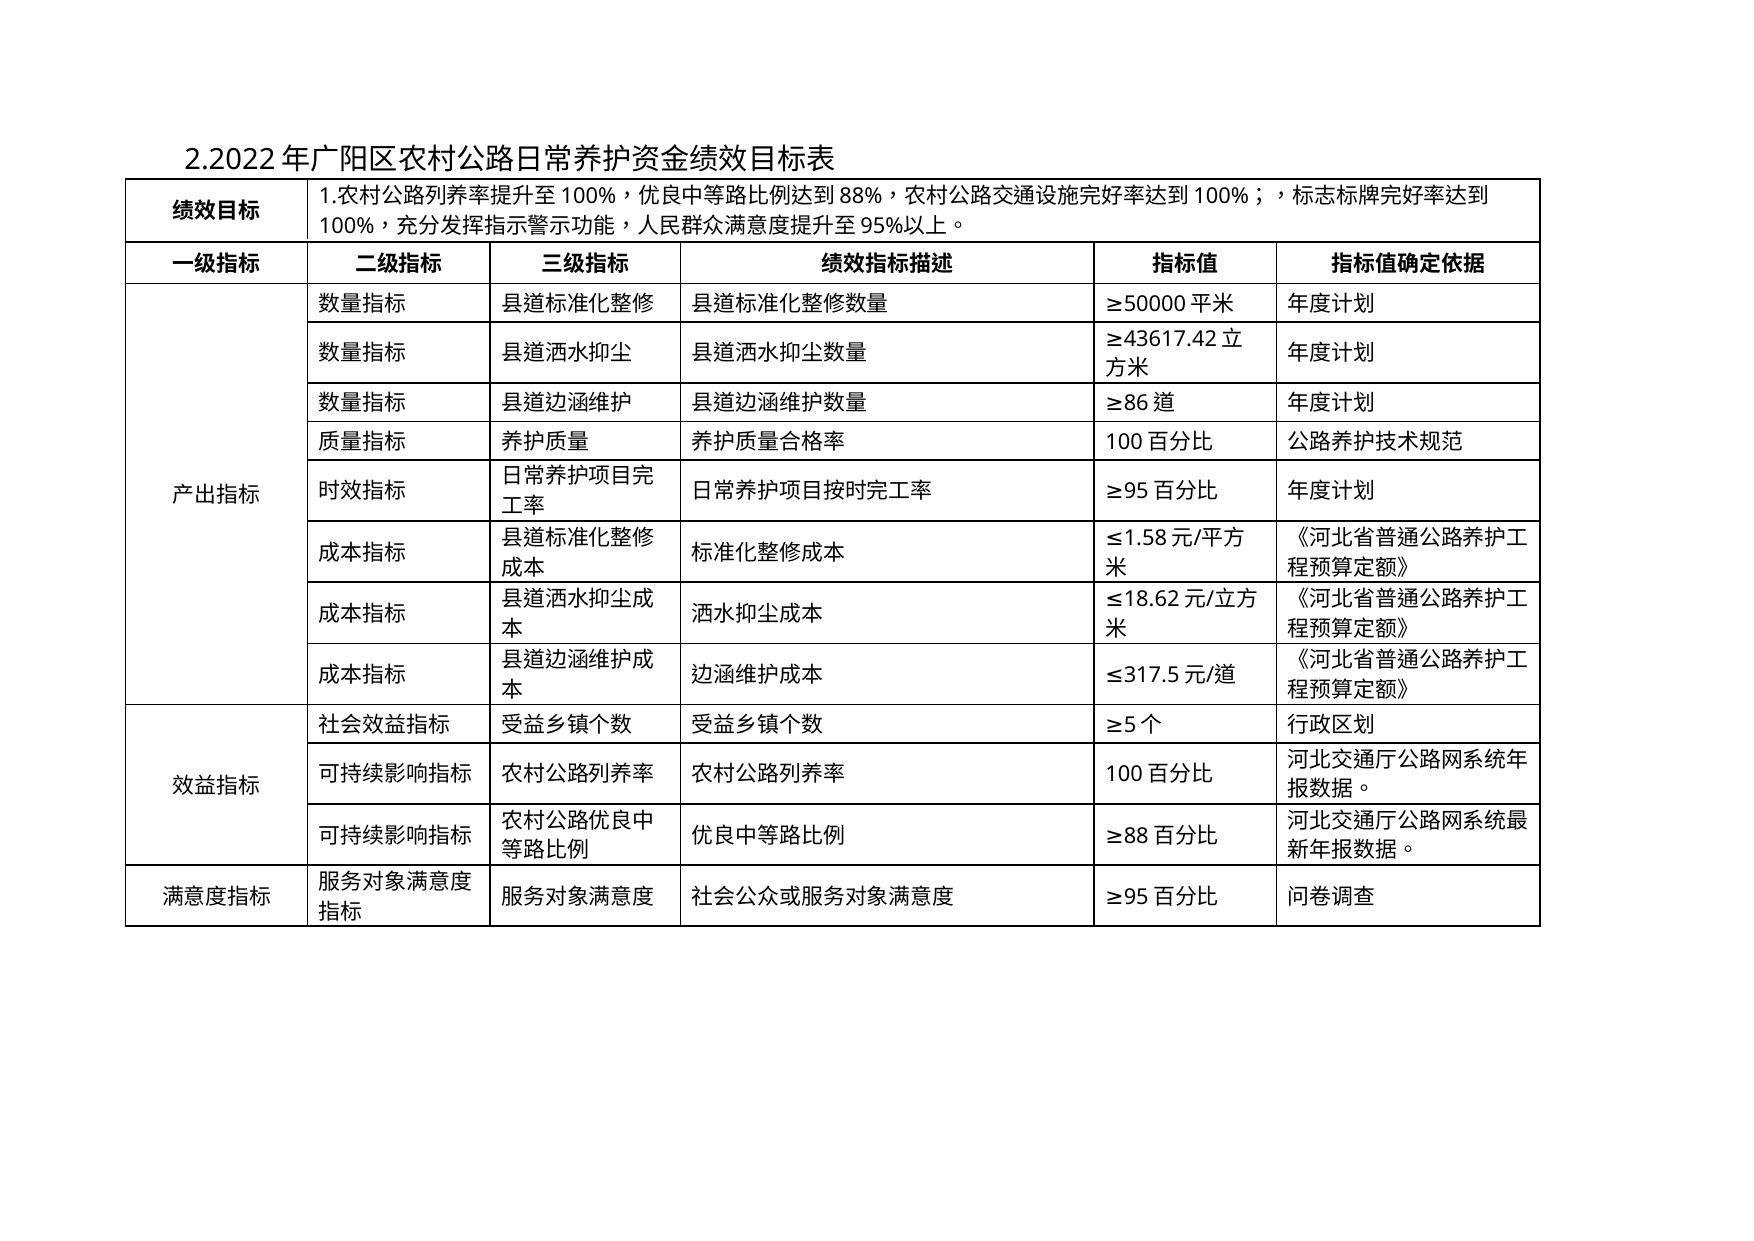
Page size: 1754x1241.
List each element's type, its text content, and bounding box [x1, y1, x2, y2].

table_cell 边涵维护成本 [681, 644, 1093, 703]
table_cell 受益乡镇个数 [681, 705, 1093, 742]
table_cell 年度计划 [1277, 461, 1539, 520]
table_cell 年度计划 [1277, 284, 1539, 321]
table_cell 问卷调查 [1277, 866, 1539, 925]
table_header 二级指标 [308, 243, 489, 282]
table_cell 年度计划 [1277, 323, 1539, 382]
table_cell 洒水抑尘成本 [681, 583, 1093, 642]
table_cell 100百分比 [1095, 422, 1276, 459]
table_cell 县道边涵维护 [491, 384, 680, 421]
table_cell 县道边涵维护成本 [491, 644, 680, 703]
table_cell 农村公路列养率 [491, 744, 680, 803]
table_header 1.农村公路列养率提升至100%，优良中等路比例达到88%，农村公路交通设施完好率达到100%；，标志标牌完好率达到100%，充分发挥指示警示功能，人民群众满意度提升至95%以上。 [308, 180, 1539, 239]
table_cell 河北交通厅公路网系统年报数据。 [1277, 744, 1539, 803]
table_cell ≥86道 [1095, 384, 1276, 421]
table_cell ≤317.5元/道 [1095, 644, 1276, 703]
table_cell 服务对象满意度 [491, 866, 680, 925]
table_cell 《河北省普通公路养护工程预算定额》 [1277, 522, 1539, 581]
table_cell ≥43617.42立方米 [1095, 323, 1276, 382]
table_cell ≥95百分比 [1095, 461, 1276, 520]
table_cell 县道标准化整修数量 [681, 284, 1093, 321]
table_cell 可持续影响指标 [308, 805, 489, 864]
table_cell 县道标准化整修成本 [491, 522, 680, 581]
table_header 三级指标 [491, 243, 680, 282]
table_cell 数量指标 [308, 284, 489, 321]
table_cell 公路养护技术规范 [1277, 422, 1539, 459]
table_cell 行政区划 [1277, 705, 1539, 742]
table_cell 数量指标 [308, 323, 489, 382]
table_cell 县道洒水抑尘数量 [681, 323, 1093, 382]
table_cell 优良中等路比例 [681, 805, 1093, 864]
table_cell 农村公路列养率 [681, 744, 1093, 803]
table_header 指标值确定依据 [1277, 243, 1539, 282]
table_cell 100百分比 [1095, 744, 1276, 803]
table_cell 受益乡镇个数 [491, 705, 680, 742]
table_cell 县道洒水抑尘 [491, 323, 680, 382]
table_cell 《河北省普通公路养护工程预算定额》 [1277, 644, 1539, 703]
table_cell 年度计划 [1277, 384, 1539, 421]
table_header 一级指标 [126, 243, 307, 282]
table_cell 河北交通厅公路网系统最新年报数据。 [1277, 805, 1539, 864]
table_cell 《河北省普通公路养护工程预算定额》 [1277, 583, 1539, 642]
table_cell 满意度指标 [126, 866, 307, 925]
table_cell 成本指标 [308, 522, 489, 581]
table_cell 日常养护项目完工率 [491, 461, 680, 520]
table_cell ≥50000平米 [1095, 284, 1276, 321]
table_cell ≥5个 [1095, 705, 1276, 742]
table_cell 县道标准化整修 [491, 284, 680, 321]
table_cell ≤18.62元/立方米 [1095, 583, 1276, 642]
table_cell 数量指标 [308, 384, 489, 421]
table_cell ≥88百分比 [1095, 805, 1276, 864]
table_cell 社会公众或服务对象满意度 [681, 866, 1093, 925]
table_header 指标值 [1095, 243, 1276, 282]
table_cell ≥95百分比 [1095, 866, 1276, 925]
table_header 绩效指标描述 [681, 243, 1093, 282]
table_cell 质量指标 [308, 422, 489, 459]
table_cell 效益指标 [126, 705, 307, 864]
table_cell 成本指标 [308, 644, 489, 703]
table_cell 县道洒水抑尘成本 [491, 583, 680, 642]
table_cell 标准化整修成本 [681, 522, 1093, 581]
table_cell 产出指标 [126, 284, 307, 703]
table_cell 可持续影响指标 [308, 744, 489, 803]
table_cell 时效指标 [308, 461, 489, 520]
table_cell 社会效益指标 [308, 705, 489, 742]
table_cell 服务对象满意度指标 [308, 866, 489, 925]
table_cell 养护质量 [491, 422, 680, 459]
table_cell ≤1.58元/平方米 [1095, 522, 1276, 581]
table_cell 日常养护项目按时完工率 [681, 461, 1093, 520]
table_cell 农村公路优良中等路比例 [491, 805, 680, 864]
text 2.2022年广阳区农村公路日常养护资金绩效目标表 [118, 136, 1547, 178]
table_cell 养护质量合格率 [681, 422, 1093, 459]
table_cell 成本指标 [308, 583, 489, 642]
table_header 绩效目标 [126, 180, 307, 239]
table_cell 县道边涵维护数量 [681, 384, 1093, 421]
